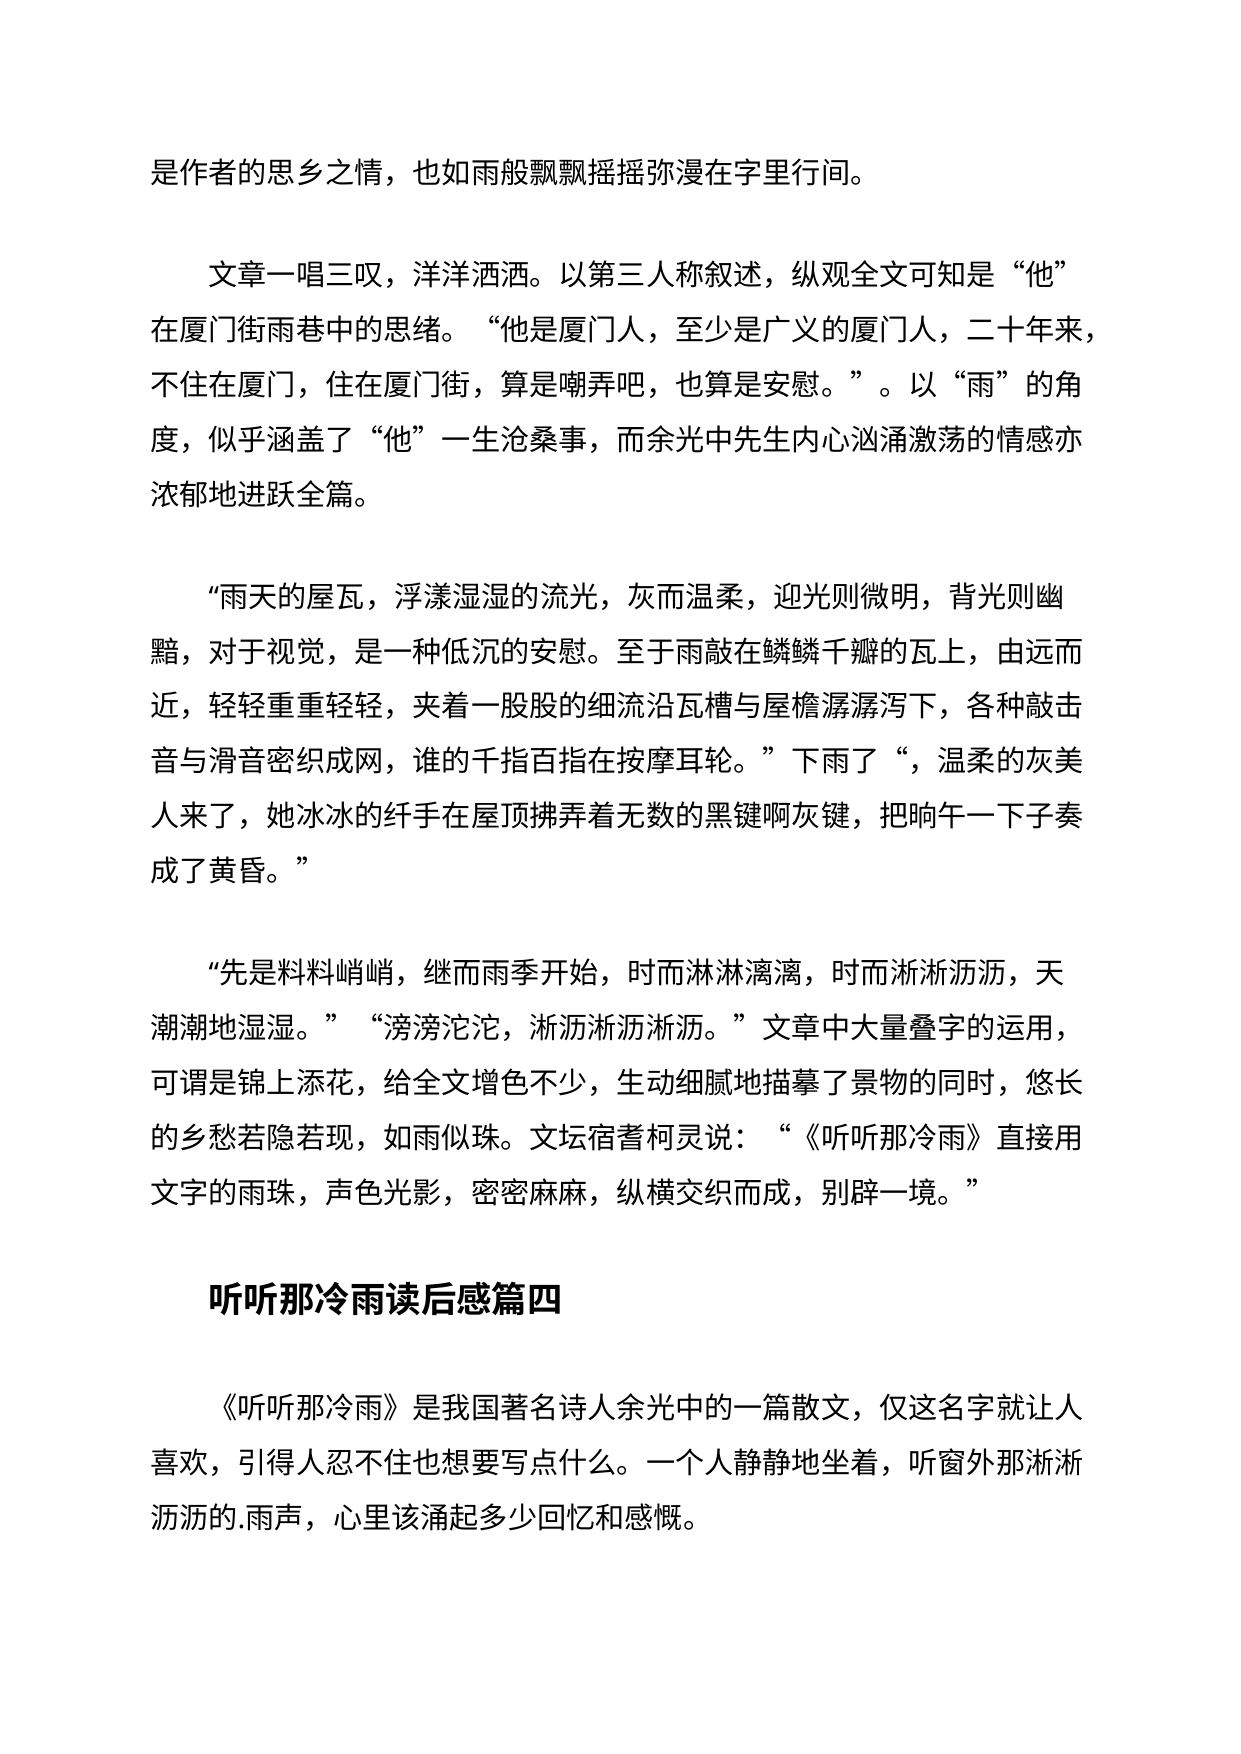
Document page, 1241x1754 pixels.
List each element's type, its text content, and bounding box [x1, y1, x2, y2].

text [150, 150, 1090, 192]
text 文章一唱三叹，洋洋洒洒。以第三人称叙述，纵观全文可知是“他”在厦门街雨巷中的思绪。“他是厦门人，至少是广义的厦门人，二十年来，不住在厦门，住在厦门街，算是嘲弄吧，也算是安慰。”。以“雨”的角度，似乎涵盖了“他”一生沧桑事，而余光中先生内心汹涌激荡的情感亦浓郁地进跃全篇。 [150, 252, 1090, 514]
text “先是料料峭峭，继而雨季开始，时而淋淋漓漓，时而淅淅沥沥，天潮潮地湿湿。”“滂滂沱沱，淅沥淅沥淅沥。”文章中大量叠字的运用，可谓是锦上添花，给全文增色不少，生动细腻地描摹了景物的同时，悠长的乡愁若隐若现，如雨似珠。文坛宿耆柯灵说：“《听听那冷雨》直接用文字的雨珠，声色光影，密密麻麻，纵横交织而成，别辟一境。” [150, 949, 1090, 1211]
text 《听听那冷雨》是我国著名诗人余光中的一篇散文，仅这名字就让人喜欢，引得人忍不住也想要写点什么。一个人静静地坐着，听窗外那淅淅沥沥的.雨声，心里该涌起多少回忆和感慨。 [150, 1384, 1090, 1537]
text 听听那冷雨读后感篇四 [150, 1271, 1090, 1322]
text “雨天的屋瓦，浮漾湿湿的流光，灰而温柔，迎光则微明，背光则幽黯，对于视觉，是一种低沉的安慰。至于雨敲在鳞鳞千瓣的瓦上，由远而近，轻轻重重轻轻，夹着一股股的细流沿瓦槽与屋檐潺潺泻下，各种敲击音与滑音密织成网，谁的千指百指在按摩耳轮。”下雨了“，温柔的灰美人来了，她冰冰的纤手在屋顶拂弄着无数的黑键啊灰键，把晌午一下子奏成了黄昏。” [150, 573, 1090, 890]
